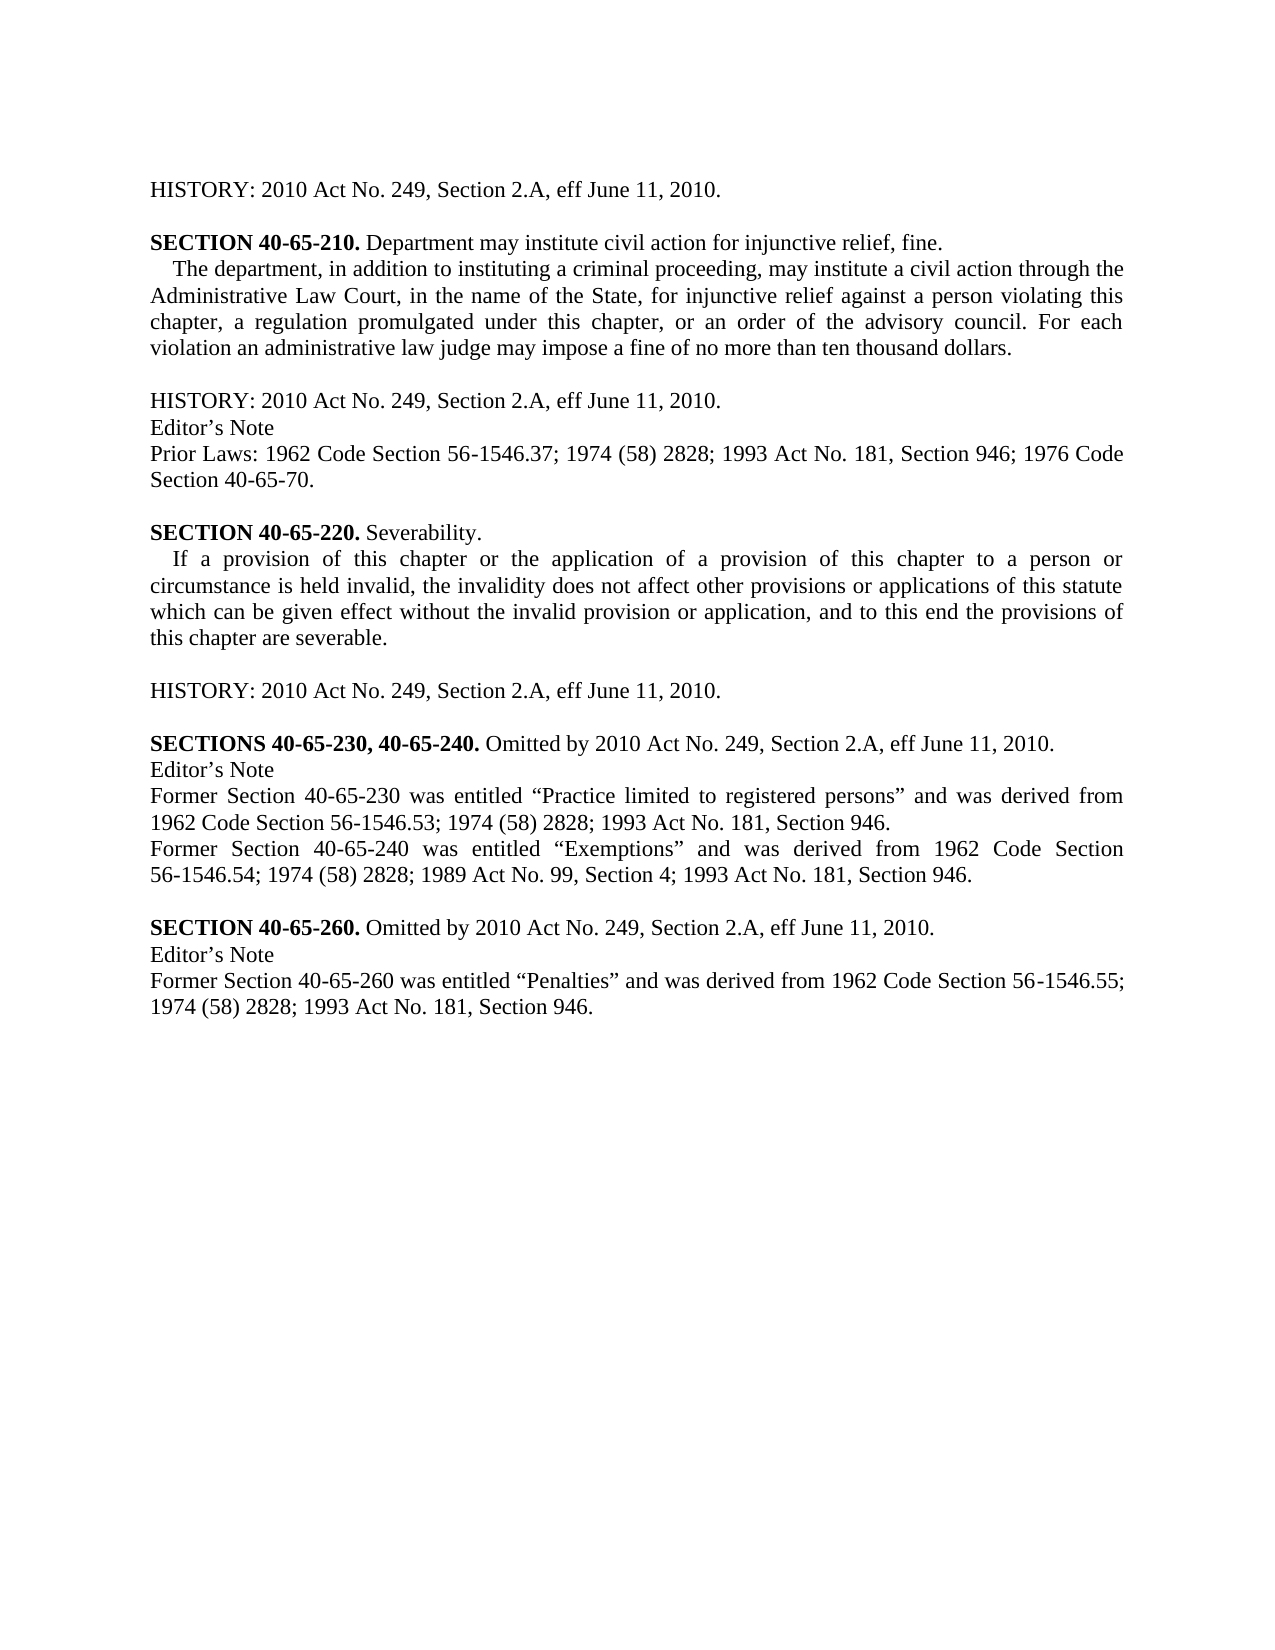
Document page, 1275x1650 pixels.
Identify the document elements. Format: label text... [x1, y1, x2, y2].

text Editor’s Note [150, 941, 1125, 967]
text Editor’s Note [150, 756, 1125, 782]
text Prior Laws: 1962 Code Section 56-1546.37; 1974 (58) 2828; 1993 Act No. 181, Section 946; 1976 Code Section 40-65-70. [150, 440, 1125, 493]
text Former Section 40-65-240 was entitled “Exemptions” and was derived from 1962 Code Section 56-1546.54; 1974 (58) 2828; 1989 Act No. 99, Section 4; 1993 Act No. 181, Section 946. [150, 835, 1125, 888]
text Former Section 40-65-230 was entitled “Practice limited to registered persons” and was derived from 1962 Code Section 56-1546.53; 1974 (58) 2828; 1993 Act No. 181, Section 946. [150, 782, 1125, 835]
text The department, in addition to instituting a criminal proceeding, may institute a civil action through the Administrative Law Court, in the name of the State, for injunctive relief against a person violating this chapter, a regulation promulgated under this chapter, or an order of the advisory council. For each violation an administrative law judge may impose a fine of no more than ten thousand dollars. [150, 255, 1125, 361]
text SECTION 40-65-210. Department may institute civil action for injunctive relief, fine. [150, 229, 1125, 255]
text HISTORY: 2010 Act No. 249, Section 2.A, eff June 11, 2010. [150, 387, 1125, 413]
text HISTORY: 2010 Act No. 249, Section 2.A, eff June 11, 2010. [150, 176, 1125, 203]
text If a provision of this chapter or the application of a provision of this chapter to a person or circumstance is held invalid, the invalidity does not affect other provisions or applications of this statute which can be given effect without the invalid provision or application, and to this end the provisions of this chapter are severable. [150, 545, 1125, 651]
text Editor’s Note [150, 413, 1125, 440]
text HISTORY: 2010 Act No. 249, Section 2.A, eff June 11, 2010. [150, 677, 1125, 703]
text SECTION 40-65-220. Severability. [150, 519, 1125, 545]
text SECTIONS 40-65-230, 40-65-240. Omitted by 2010 Act No. 249, Section 2.A, eff June 11, 2010. [150, 730, 1125, 756]
text SECTION 40-65-260. Omitted by 2010 Act No. 249, Section 2.A, eff June 11, 2010. [150, 914, 1125, 941]
text Former Section 40-65-260 was entitled “Penalties” and was derived from 1962 Code Section 56-1546.55; 1974 (58) 2828; 1993 Act No. 181, Section 946. [150, 967, 1125, 1020]
